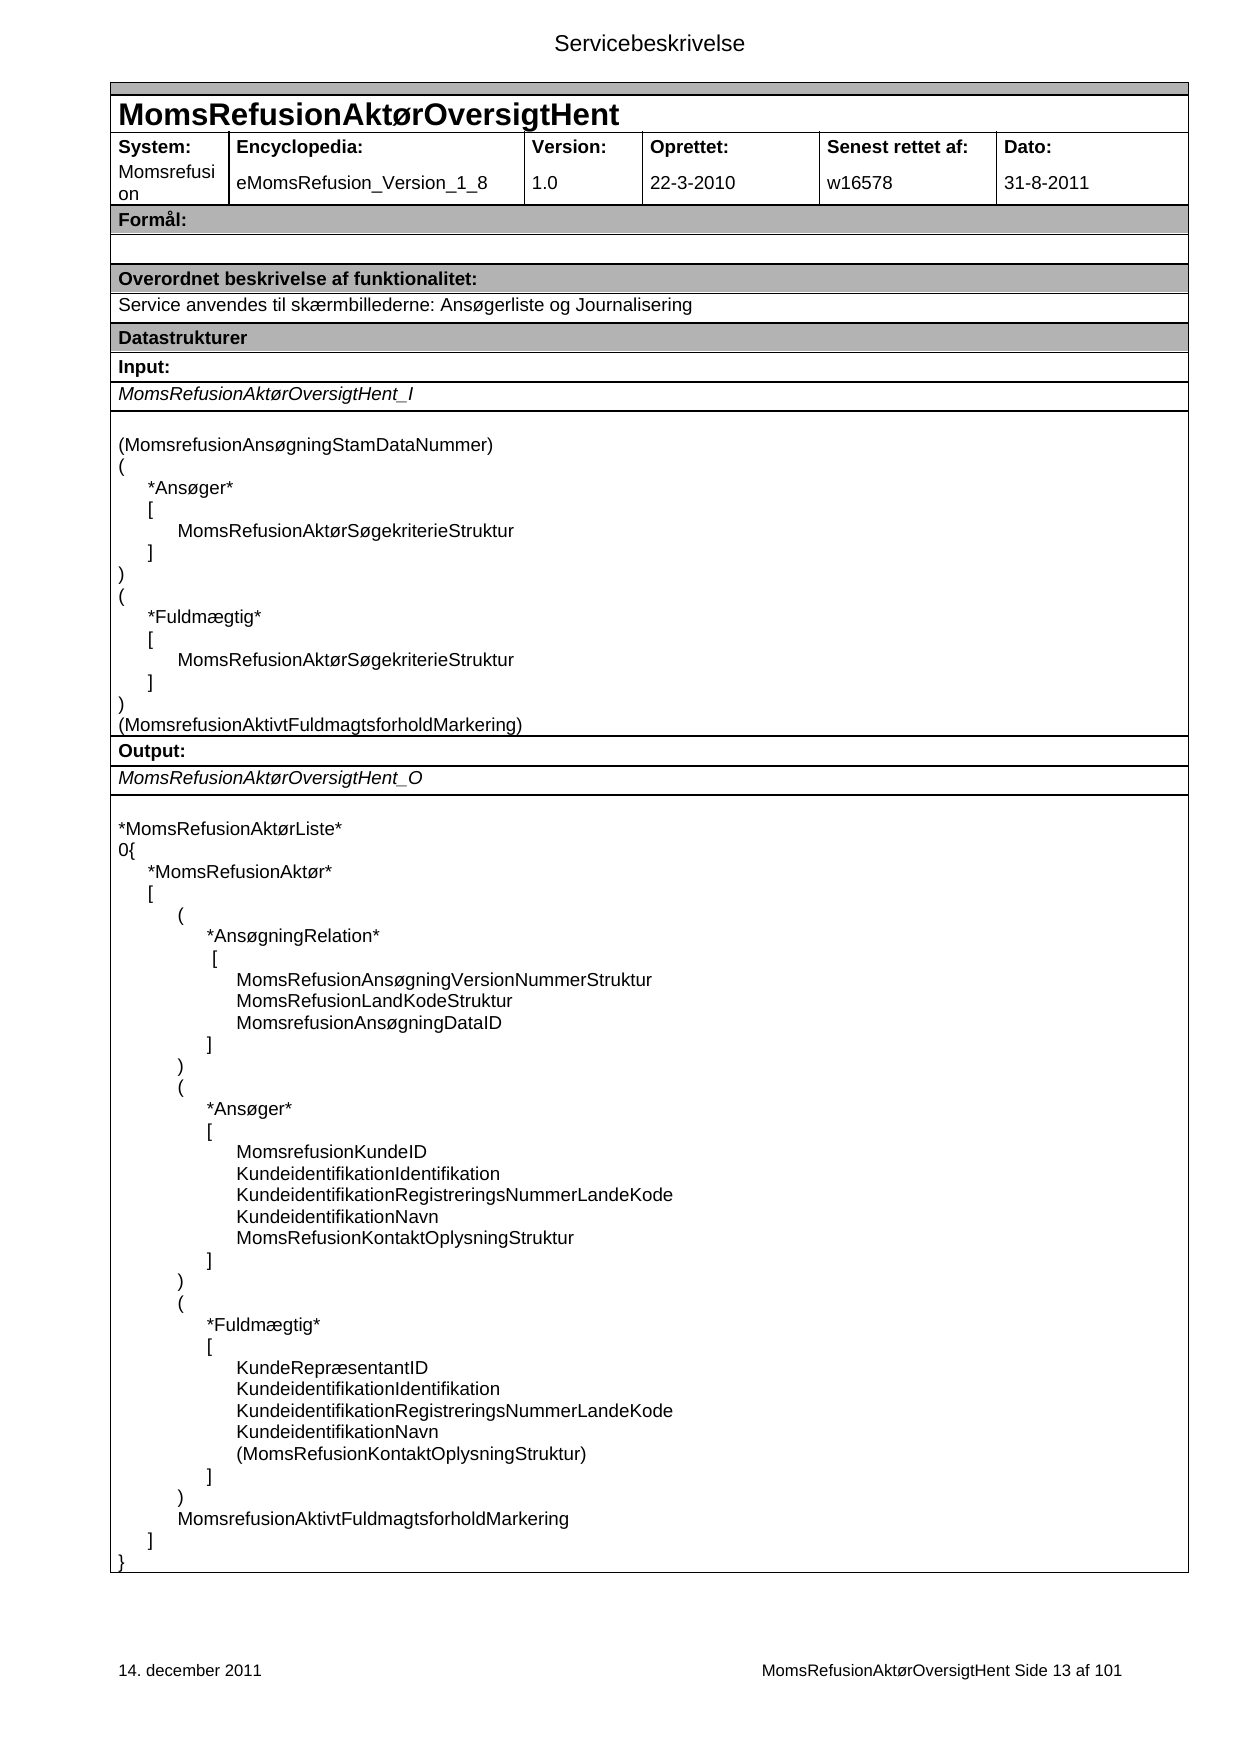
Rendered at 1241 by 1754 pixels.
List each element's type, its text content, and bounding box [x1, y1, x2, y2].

table_cell eMomsRefusion_Version_1_8 [230, 161, 524, 204]
table_cell Version: [525, 133, 642, 161]
table_cell MomsRefusionAktørOversigtHent_O [111, 767, 1188, 794]
table_cell Input: [111, 353, 1188, 381]
table_cell *MomsRefusionAktørListe* 0{ *MomsRefusionAktør* [ ( *AnsøgningRelation* [ MomsRefusionAnsøgningVersionNummerStruktur MomsRefusionLandKodeStruktur MomsrefusionAnsøgningDataID ] ) ( *Ansøger* [ MomsrefusionKundeID KundeidentifikationIdentifikation KundeidentifikationRegistreringsNummerLandeKode KundeidentifikationNavn MomsRefusionKontaktOplysningStruktur ] ) ( *Fuldmægtig* [ KundeRepræsentantID KundeidentifikationIdentifikation KundeidentifikationRegistreringsNummerLandeKode KundeidentifikationNavn (MomsRefusionKontaktOplysningStruktur) ] ) MomsrefusionAktivtFuldmagtsforholdMarkering ] } [111, 796, 1188, 1572]
table_cell (MomsrefusionAnsøgningStamDataNummer) ( *Ansøger* [ MomsRefusionAktørSøgekriterieStruktur ] ) ( *Fuldmægtig* [ MomsRefusionAktørSøgekriterieStruktur ] ) (MomsrefusionAktivtFuldmagtsforholdMarkering) [111, 412, 1188, 735]
table_cell Datastrukturer [111, 324, 1188, 351]
table_cell MomsRefusionAktørOversigtHent_I [111, 383, 1188, 410]
table_cell 1.0 [525, 161, 642, 204]
table_cell Overordnet beskrivelse af funktionalitet: [111, 265, 1188, 292]
table_cell Momsrefusion [111, 161, 228, 204]
table_cell Service anvendes til skærmbillederne: Ansøgerliste og Journalisering [111, 294, 1188, 322]
table_cell System: [111, 133, 228, 161]
table_cell w16578 [820, 161, 996, 204]
table_cell [111, 235, 1188, 263]
table_cell 31-8-2011 [997, 161, 1188, 204]
table_cell Oprettet: [643, 133, 819, 161]
table_cell Dato: [997, 133, 1188, 161]
table_cell 22-3-2010 [643, 161, 819, 204]
table_cell MomsRefusionAktørOversigtHent [111, 96, 1188, 131]
table_cell Output: [111, 737, 1188, 765]
table_header [111, 83, 1188, 94]
table_cell Senest rettet af: [820, 133, 996, 161]
table_cell Encyclopedia: [230, 133, 524, 161]
table_cell Formål: [111, 206, 1188, 233]
